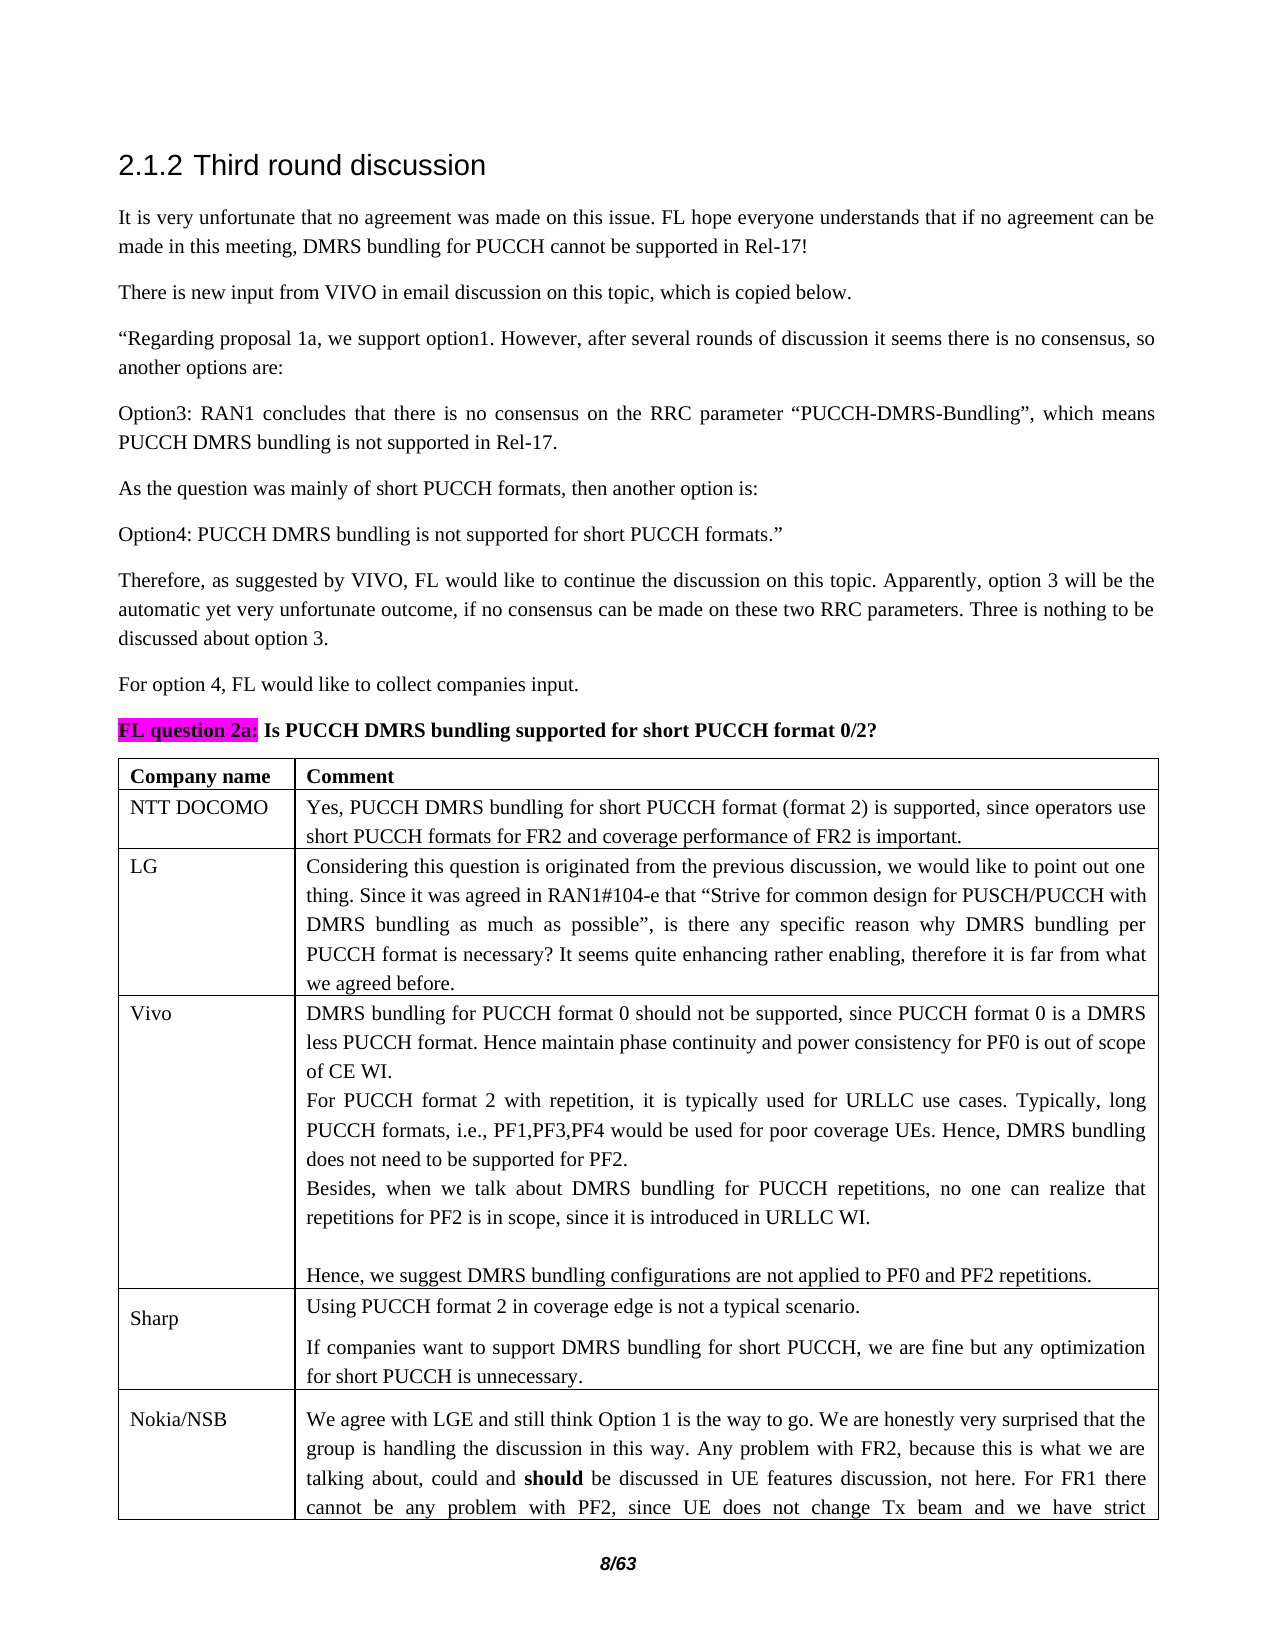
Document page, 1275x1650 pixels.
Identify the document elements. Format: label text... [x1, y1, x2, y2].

table_cell DMRS bundling for PUCCH format 0 should not be supported, since PUCCH format 0 is a DMRS less PUCCH format. Hence maintain phase continuity and power consistency for PF0 is out of scope of CE WI. For PUCCH format 2 with repetition, it is typically used for URLLC use cases. Typically, long PUCCH formats, i.e., PF1,PF3,PF4 would be used for poor coverage UEs. Hence, DMRS bundling does not need to be supported for PF2. Besides, when we talk about DMRS bundling for PUCCH repetitions, no one can realize that repetitions for PF2 is in scope, since it is introduced in URLLC WI. Hence, we suggest DMRS bundling configurations are not applied to PF0 and PF2 repetitions. [296, 996, 1158, 1287]
table_cell Considering this question is originated from the previous discussion, we would like to point out one thing. Since it was agreed in RAN1#104-e that “Strive for common design for PUSCH/PUCCH with DMRS bundling as much as possible”, is there any specific reason why DMRS bundling per PUCCH format is necessary? It seems quite enhancing rather enabling, therefore it is far from what we agreed before. [296, 849, 1158, 995]
table_cell Sharp [119, 1289, 294, 1388]
text It is very unfortunate that no agreement was made on this issue. FL hope everyone understands that if no agreement can be made in this meeting, DMRS bundling for PUCCH cannot be supported in Rel-17! [118, 200, 1157, 258]
text FL question 2a: Is PUCCH DMRS bundling supported for short PUCCH format 0/2? [118, 712, 1157, 742]
subtitle Third round discussion [118, 148, 1157, 181]
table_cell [296, 1390, 1158, 1519]
text Therefore, as suggested by VIVO, FL would like to continue the discussion on this topic. Apparently, option 3 will be the automatic yet very unfortunate outcome, if no consensus can be made on these two RRC parameters. Three is nothing to be discussed about option 3. [118, 562, 1157, 650]
text For option 4, FL would like to collect companies input. [118, 667, 1157, 696]
table_cell Nokia/NSB [119, 1390, 294, 1519]
table_header Company name [119, 759, 294, 788]
table_header Comment [296, 759, 1158, 788]
text “Regarding proposal 1a, we support option1. However, after several rounds of discussion it seems there is no consensus, so another options are: [118, 321, 1157, 379]
table_cell Using PUCCH format 2 in coverage edge is not a typical scenario. If companies want to support DMRS bundling for short PUCCH, we are fine but any optimization for short PUCCH is unnecessary. [296, 1289, 1158, 1388]
table_cell NTT DOCOMO [119, 790, 294, 848]
table_cell Yes, PUCCH DMRS bundling for short PUCCH format (format 2) is supported, since operators use short PUCCH formats for FR2 and coverage performance of FR2 is important. [296, 790, 1158, 848]
text Option4: PUCCH DMRS bundling is not supported for short PUCCH formats.” [118, 517, 1157, 546]
text Option3: RAN1 concludes that there is no consensus on the RRC parameter “PUCCH-DMRS-Bundling”, which means PUCCH DMRS bundling is not supported in Rel-17. [118, 396, 1157, 454]
table_cell Vivo [119, 996, 294, 1287]
text There is new input from VIVO in email discussion on this topic, which is copied below. [118, 275, 1157, 304]
text As the question was mainly of short PUCCH formats, then another option is: [118, 471, 1157, 500]
table_cell LG [119, 849, 294, 995]
